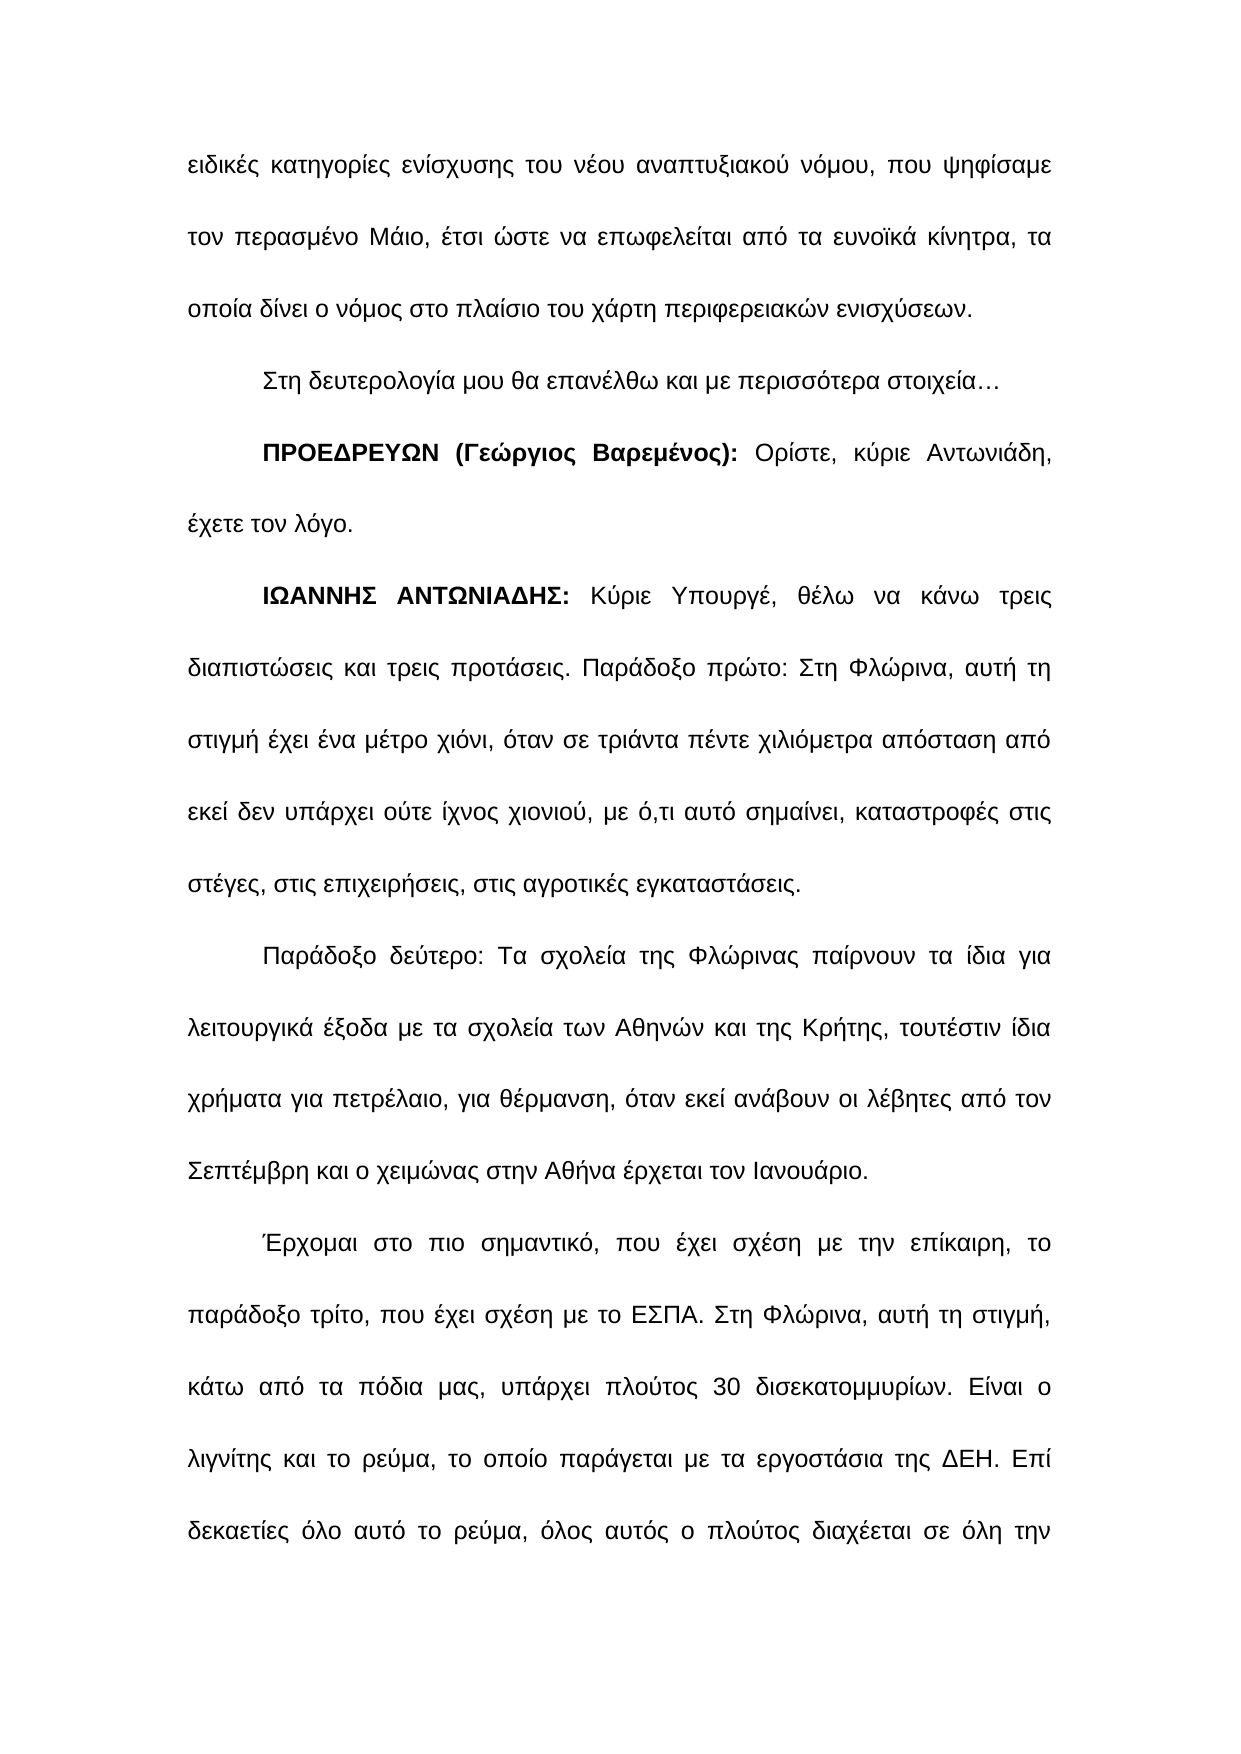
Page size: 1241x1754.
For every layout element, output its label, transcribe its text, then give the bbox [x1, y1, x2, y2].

text ΙΩΑΝΝΗΣ ΑΝΤΩΝΙΑΔΗΣ: Κύριε Υπουργέ, θέλω να κάνω τρεις διαπιστώσεις και τρεις προτάσεις. Παράδοξο πρώτο: Στη Φλώρινα, αυτή τη στιγμή έχει ένα μέτρο χιόνι, όταν σε τριάντα πέντε χιλιόμετρα απόσταση από εκεί δεν υπάρχει ούτε ίχνος χιονιού, με ό,τι αυτό σημαίνει, καταστροφές στις στέγες, στις επιχειρήσεις, στις αγροτικές εγκαταστάσεις. [187, 581, 1053, 897]
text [187, 150, 1053, 322]
text ΠΡΟΕΔΡΕΥΩΝ (Γεώργιος Βαρεμένος): Ορίστε, κύριε Αντωνιάδη, έχετε τον λόγο. [187, 437, 1053, 538]
text Παράδοξο δεύτερο: Τα σχολεία της Φλώρινας παίρνουν τα ίδια για λειτουργικά έξοδα με τα σχολεία των Αθηνών και της Κρήτης, τουτέστιν ίδια χρήματα για πετρέλαιο, για θέρμανση, όταν εκεί ανάβουν οι λέβητες από τον Σεπτέμβρη και ο χειμώνας στην Αθήνα έρχεται τον Ιανουάριο. [187, 941, 1053, 1185]
text Στη δευτερολογία μου θα επανέλθω και με περισσότερα στοιχεία… [187, 366, 1053, 394]
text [187, 1228, 1053, 1544]
